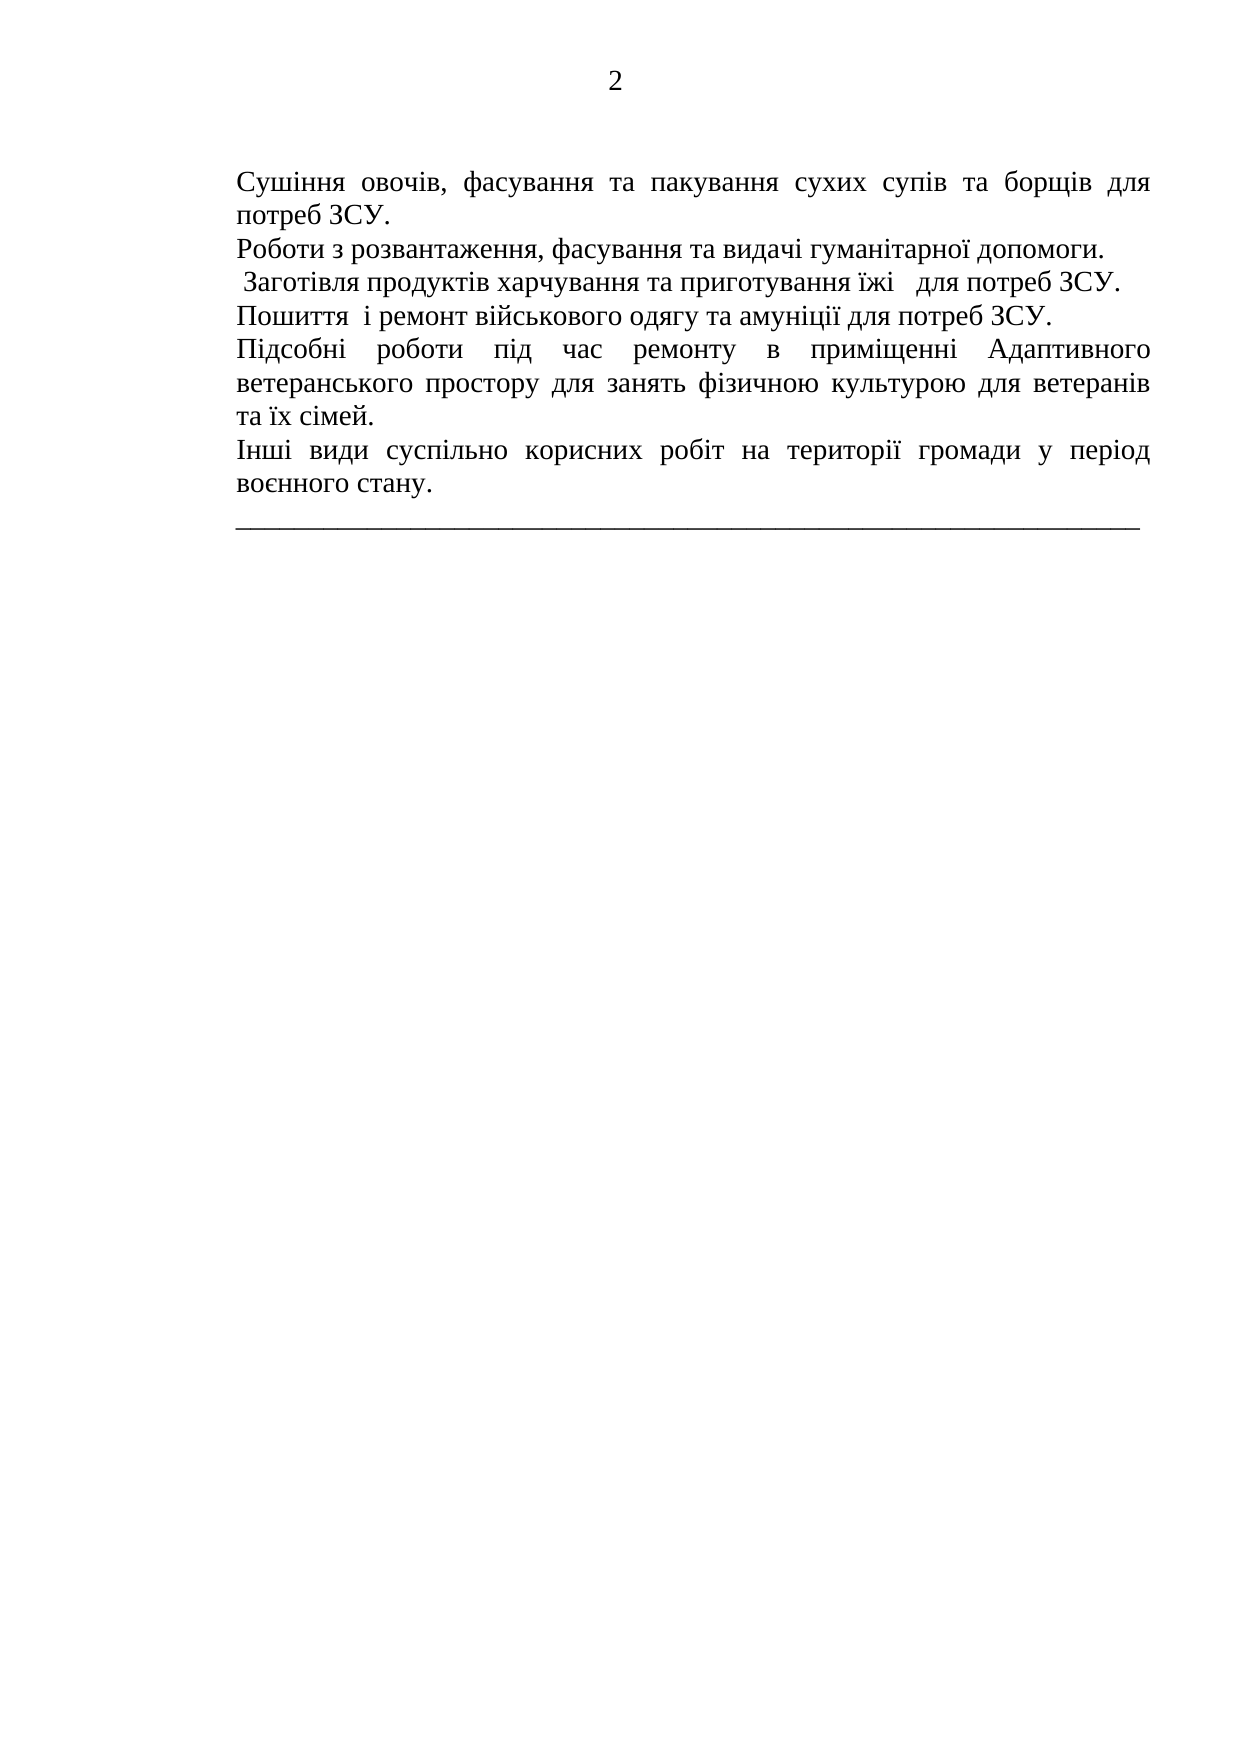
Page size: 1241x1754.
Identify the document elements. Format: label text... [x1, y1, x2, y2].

text Роботи з розвантаження, фасування та видачі гуманітарної допомоги. [236, 231, 1152, 264]
text Заготівля продуктів харчування та приготування їжі для потреб ЗСУ. [177, 264, 1152, 298]
text 2 [236, 63, 1152, 97]
text Інші види суспільно корисних робіт на території громади у період воєнного стану. [236, 432, 1152, 499]
text ______________________________________________________________ [177, 499, 1152, 533]
text Пошиття і ремонт військового одягу та амуніції для потреб ЗСУ. [236, 298, 1152, 331]
text Підсобні роботи під час ремонту в приміщенні Адаптивного ветеранського простору для занять фізичною культурою для ветеранів та їх сімей. [236, 331, 1152, 432]
text Сушіння овочів, фасування та пакування сухих супів та борщів для потреб ЗСУ. [236, 164, 1152, 231]
